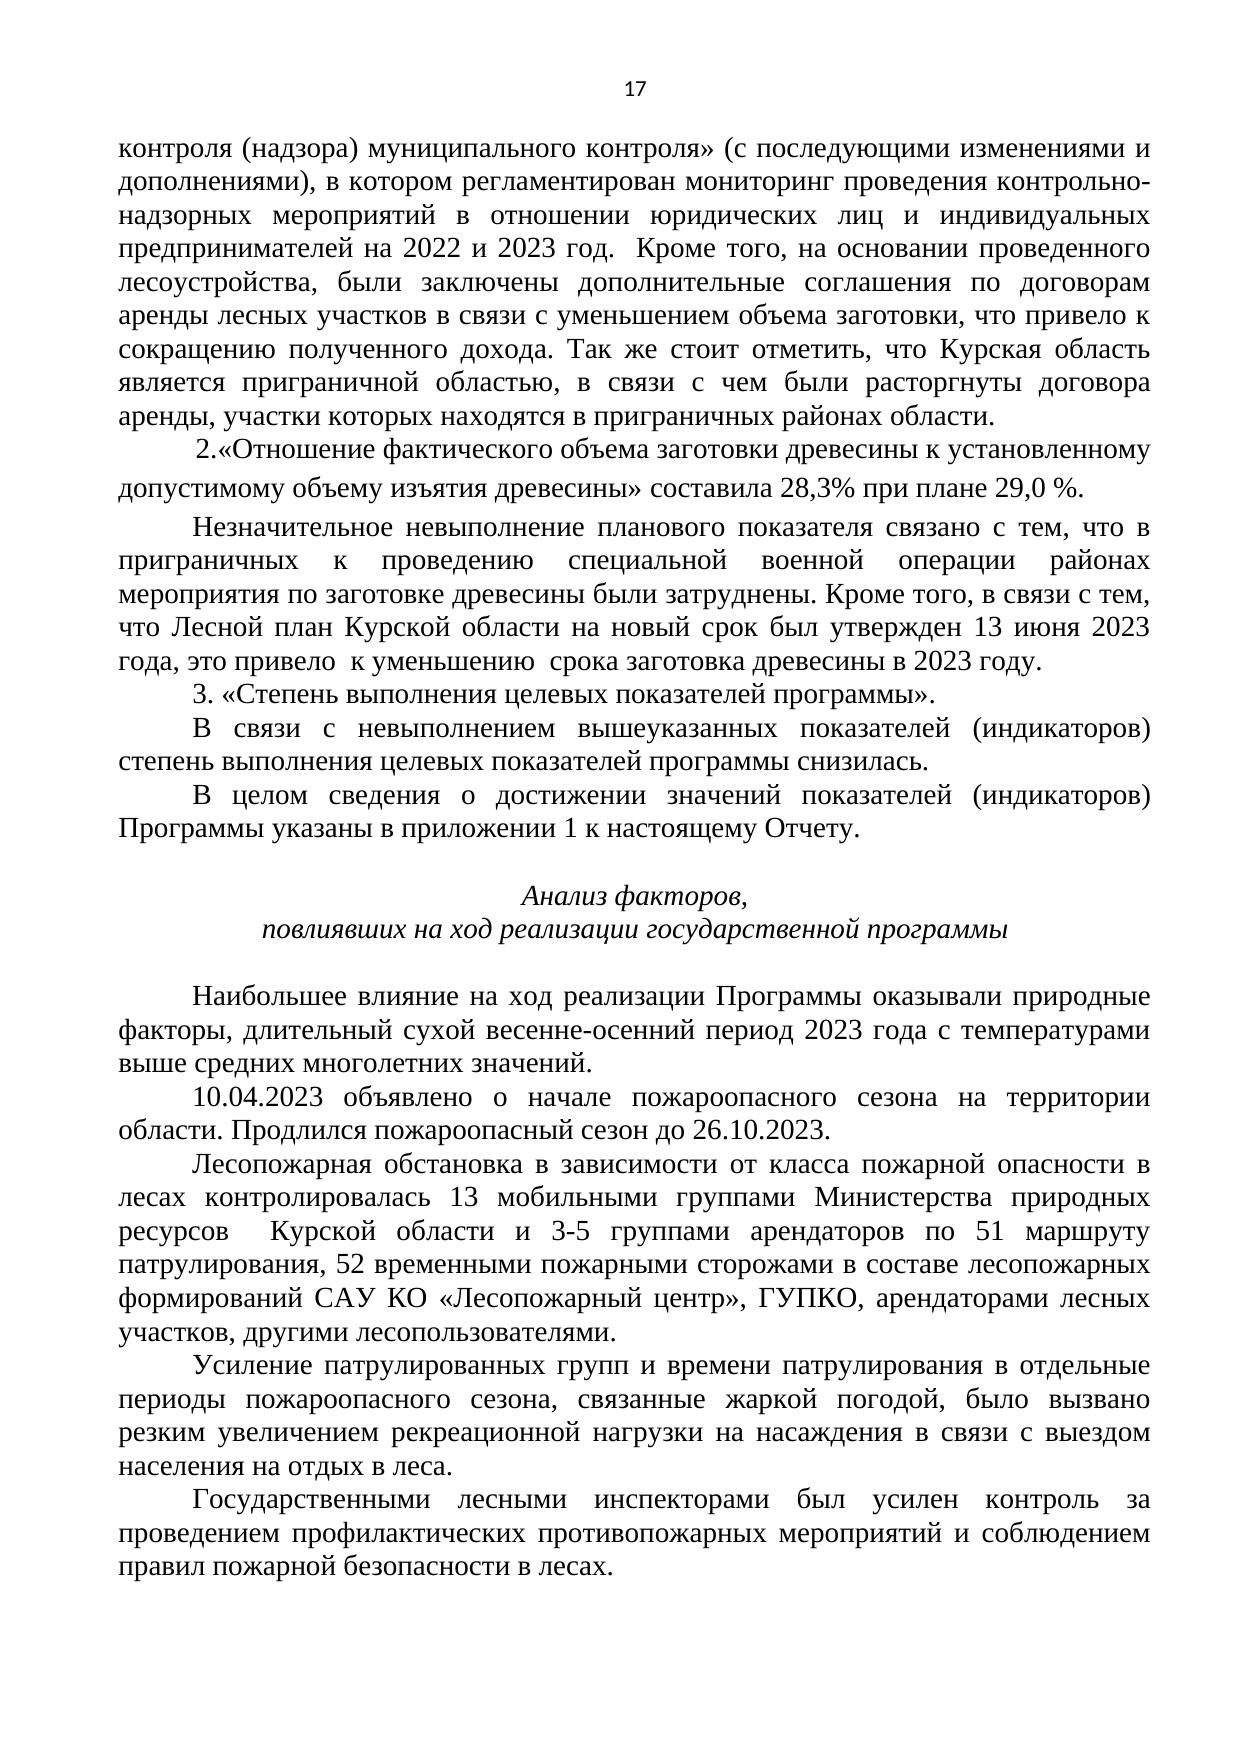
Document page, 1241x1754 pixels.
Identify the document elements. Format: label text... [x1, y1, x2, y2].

text В целом сведения о достижении значений показателей (индикаторов) Программы указаны в приложении 1 к настоящему Отчету. [118, 777, 1152, 844]
text Лесопожарная обстановка в зависимости от класса пожарной опасности в лесах контролировалась 13 мобильными группами Министерства природных ресурсов Курской области и 3-5 группами арендаторов по 51 маршруту патрулирования, 52 временными пожарными сторожами в составе лесопожарных формирований САУ КО «Лесопожарный центр», ГУПКО, арендаторами лесных участков, другими лесопользователями. [118, 1146, 1152, 1347]
text 2.«Отношение фактического объема заготовки древесины к установленному допустимому объему изъятия древесины» составила 28,3% при плане 29,0 %. [118, 432, 1152, 504]
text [118, 130, 1152, 432]
text 10.04.2023 объявлено о начале пожароопасного сезона на территории области. Продлился пожароопасный сезон до 26.10.2023. [118, 1079, 1152, 1146]
text Наибольшее влияние на ход реализации Программы оказывали природные факторы, длительный сухой весенне-осенний период 2023 года с температурами выше средних многолетних значений. [118, 978, 1152, 1079]
text Усиление патрулированных групп и времени патрулирования в отдельные периоды пожароопасного сезона, связанные жаркой погодой, было вызвано резким увеличением рекреационной нагрузки на насаждения в связи с выездом населения на отдых в леса. [118, 1347, 1152, 1481]
text Незначительное невыполнение планового показателя связано с тем, что в приграничных к проведению специальной военной операции районах мероприятия по заготовке древесины были затруднены. Кроме того, в связи с тем, что Лесной план Курской области на новый срок был утвержден 13 июня 2023 года, это привело к уменьшению срока заготовка древесины в 2023 году. [118, 509, 1152, 676]
text Анализ факторов, [118, 878, 1152, 911]
text повлиявших на ход реализации государственной программы [118, 911, 1152, 945]
text В связи с невыполнением вышеуказанных показателей (индикаторов) степень выполнения целевых показателей программы снизилась. [118, 710, 1152, 777]
text Государственными лесными инспекторами был усилен контроль за проведением профилактических противопожарных мероприятий и соблюдением правил пожарной безопасности в лесах. [118, 1481, 1152, 1582]
text 3. «Степень выполнения целевых показателей программы». [118, 676, 1152, 710]
